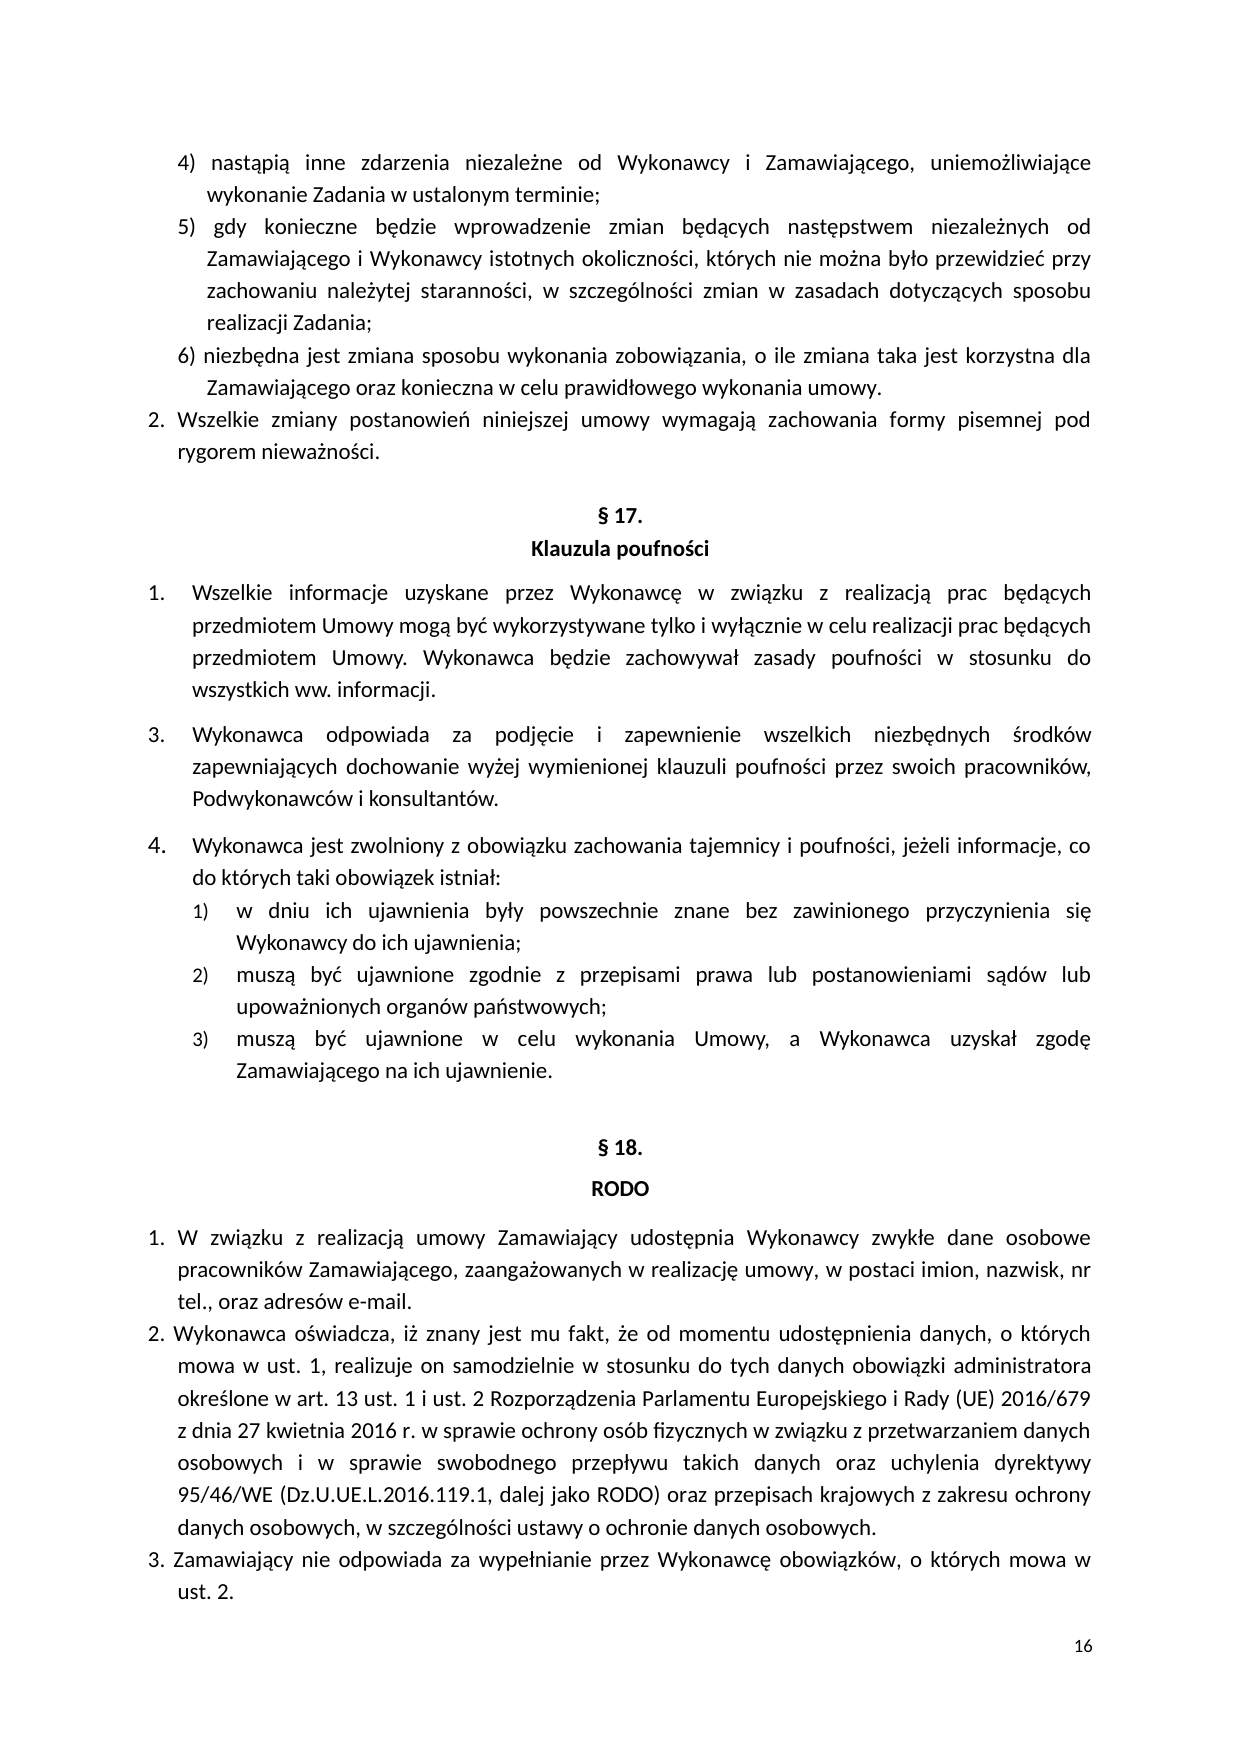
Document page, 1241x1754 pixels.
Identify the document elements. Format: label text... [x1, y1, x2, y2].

text RODO [148, 1174, 1093, 1202]
list muszą być ujawnione w celu wykonania Umowy, a Wykonawca uzyskał zgodę Zamawiającego na ich ujawnienie. [192, 1024, 1093, 1085]
text 4) nastąpią inne zdarzenia niezależne od Wykonawcy i Zamawiającego, uniemożliwiające wykonanie Zadania w ustalonym terminie; [177, 148, 1093, 208]
text § 18. [148, 1133, 1093, 1162]
text 3. Zamawiający nie odpowiada za wypełnianie przez Wykonawcę obowiązków, o których mowa w ust. 2. [148, 1545, 1093, 1605]
text 6) niezbędna jest zmiana sposobu wykonania zobowiązania, o ile zmiana taka jest korzystna dla Zamawiającego oraz konieczna w celu prawidłowego wykonania umowy. [177, 341, 1093, 401]
list w dniu ich ujawnienia były powszechnie znane bez zawinionego przyczynienia się Wykonawcy do ich ujawnienia; [192, 896, 1093, 956]
text 5) gdy konieczne będzie wprowadzenie zmian będących następstwem niezależnych od Zamawiającego i Wykonawcy istotnych okoliczności, których nie można było przewidzieć przy zachowaniu należytej staranności, w szczególności zmian w zasadach dotyczących sposobu realizacji Zadania; [177, 212, 1093, 337]
text 2. Wszelkie zmiany postanowień niniejszej umowy wymagają zachowania formy pisemnej pod rygorem nieważności. [148, 405, 1093, 465]
subtitle § 17. [148, 502, 1093, 530]
text 1. W związku z realizacją umowy Zamawiający udostępnia Wykonawcy zwykłe dane osobowe pracowników Zamawiającego, zaangażowanych w realizację umowy, w postaci imion, nazwisk, nr tel., oraz adresów e-mail. [148, 1223, 1093, 1315]
subtitle Klauzula poufności [148, 534, 1093, 562]
text 1. Wszelkie informacje uzyskane przez Wykonawcę w związku z realizacją prac będących przedmiotem Umowy mogą być wykorzystywane tylko i wyłącznie w celu realizacji prac będących przedmiotem Umowy. Wykonawca będzie zachowywał zasady poufności w stosunku do wszystkich ww. informacji. [148, 578, 1093, 703]
list muszą być ujawnione zgodnie z przepisami prawa lub postanowieniami sądów lub upoważnionych organów państwowych; [192, 960, 1093, 1020]
text 3. Wykonawca odpowiada za podjęcie i zapewnienie wszelkich niezbędnych środków zapewniających dochowanie wyżej wymienionej klauzuli poufności przez swoich pracowników, Podwykonawców i konsultantów. [148, 720, 1093, 812]
list Wykonawca jest zwolniony z obowiązku zachowania tajemnicy i poufności, jeżeli informacje, co do których taki obowiązek istniał: [148, 829, 1093, 892]
text 2. Wykonawca oświadcza, iż znany jest mu fakt, że od momentu udostępnienia danych, o których mowa w ust. 1, realizuje on samodzielnie w stosunku do tych danych obowiązki administratora określone w art. 13 ust. 1 i ust. 2 Rozporządzenia Parlamentu Europejskiego i Rady (UE) 2016/679 z dnia 27 kwietnia 2016 r. w sprawie ochrony osób fizycznych w związku z przetwarzaniem danych osobowych i w sprawie swobodnego przepływu takich danych oraz uchylenia dyrektywy 95/46/WE (Dz.U.UE.L.2016.119.1, dalej jako RODO) oraz przepisach krajowych z zakresu ochrony danych osobowych, w szczególności ustawy o ochronie danych osobowych. [148, 1319, 1093, 1541]
